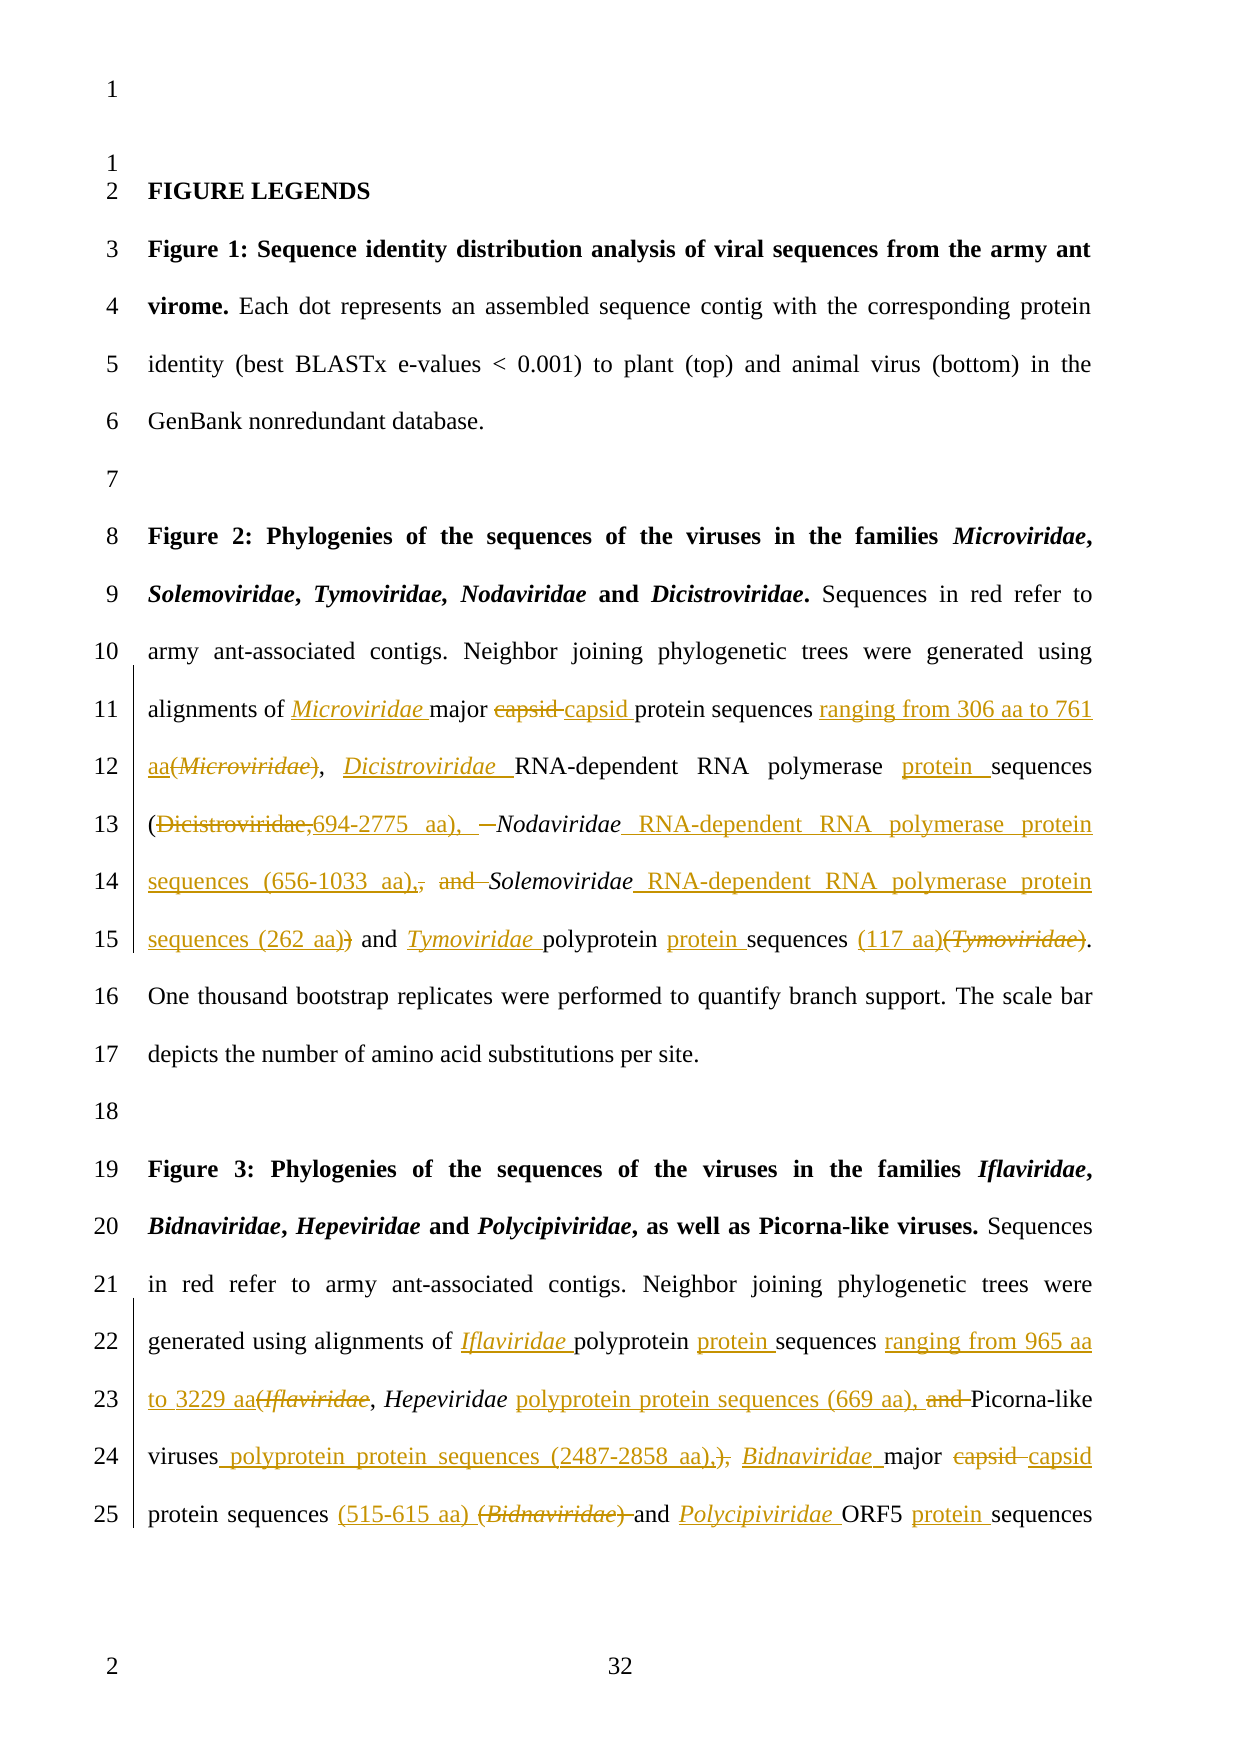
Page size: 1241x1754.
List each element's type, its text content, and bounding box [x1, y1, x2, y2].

text FIGURE LEGENDS [148, 176, 1092, 205]
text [148, 1154, 1092, 1528]
text Figure 2: Phylogenies of the sequences of the viruses in the families Microviridae, Solemoviridae, Tymoviridae, Nodaviridae and Dicistroviridae. Sequences in red refer to army ant-associated contigs. Neighbor joining phylogenetic trees were generated using alignments of major protein sequences , RNA-dependent RNA polymerase sequences (Nodaviridae Solemoviridae and polyprotein sequences . One thousand bootstrap replicates were performed to quantify branch support. The scale bar depicts the number of amino acid substitutions per site. [148, 521, 1092, 1068]
text Figure 1: Sequence identity distribution analysis of viral sequences from the army ant virome. Each dot represents an assembled sequence contig with the corresponding protein identity (best BLASTx e-values < 0.001) to plant (top) and animal virus (bottom) in the GenBank nonredundant database. [148, 234, 1092, 435]
